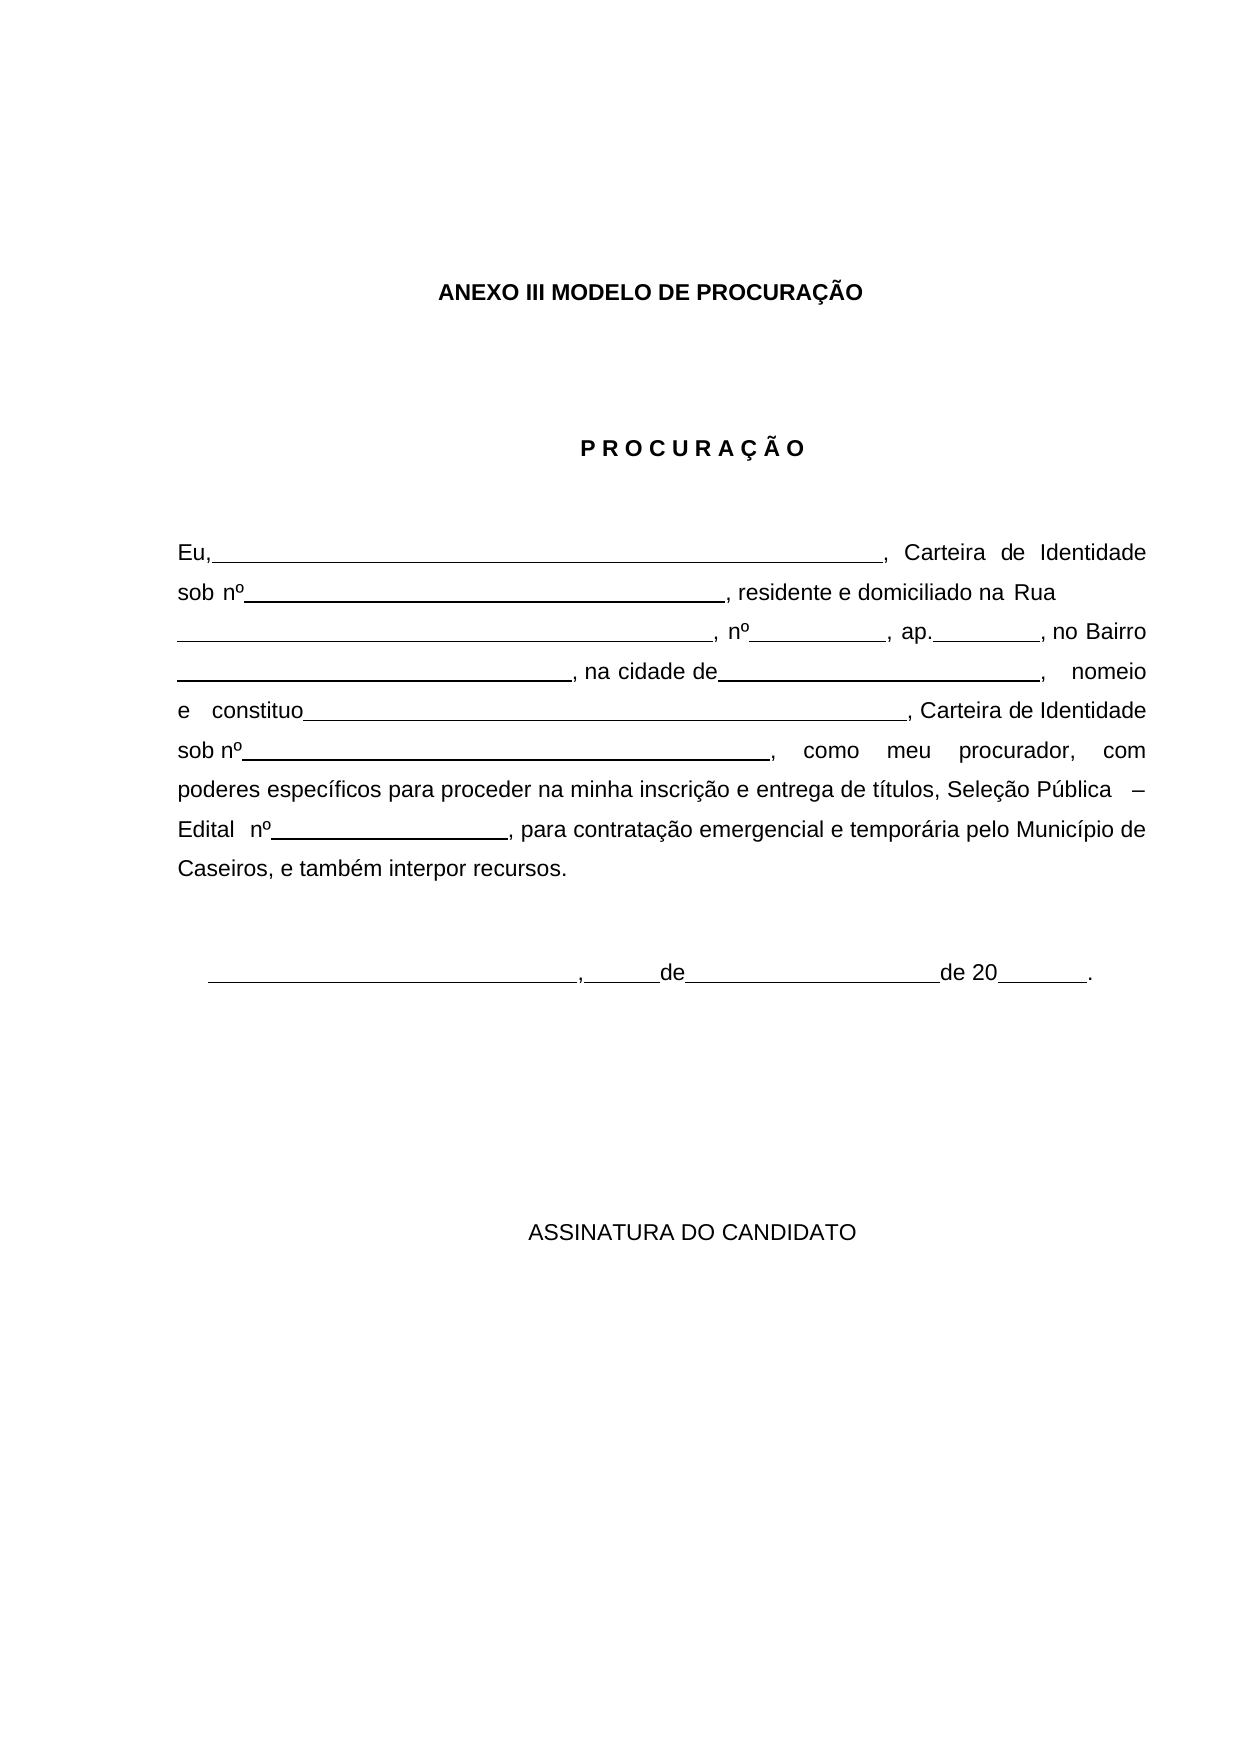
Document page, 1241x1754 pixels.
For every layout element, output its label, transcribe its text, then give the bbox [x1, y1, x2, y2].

text Eu, , Carteira de Identidade sob nº , residente e domiciliado na Rua [177, 539, 1147, 605]
text , nº , ap. , no Bairro , na cidade de , nomeio e constituo , Carteira de Identidade sob nº , como meu procurador, com poderes específicos para proceder na minha inscrição e entrega de títulos, Seleção Pública – Edital nº , para contratação emergencial e temporária pelo Município de Caseiros, e também interpor recursos. [177, 618, 1147, 881]
subtitle ANEXO III MODELO DE PROCURAÇÃO [154, 279, 1147, 306]
text , de de 20 . [154, 959, 1147, 985]
text P R O C U R A Ç Ã O [238, 435, 1147, 461]
text ASSINATURA DO CANDIDATO [238, 1219, 1147, 1246]
